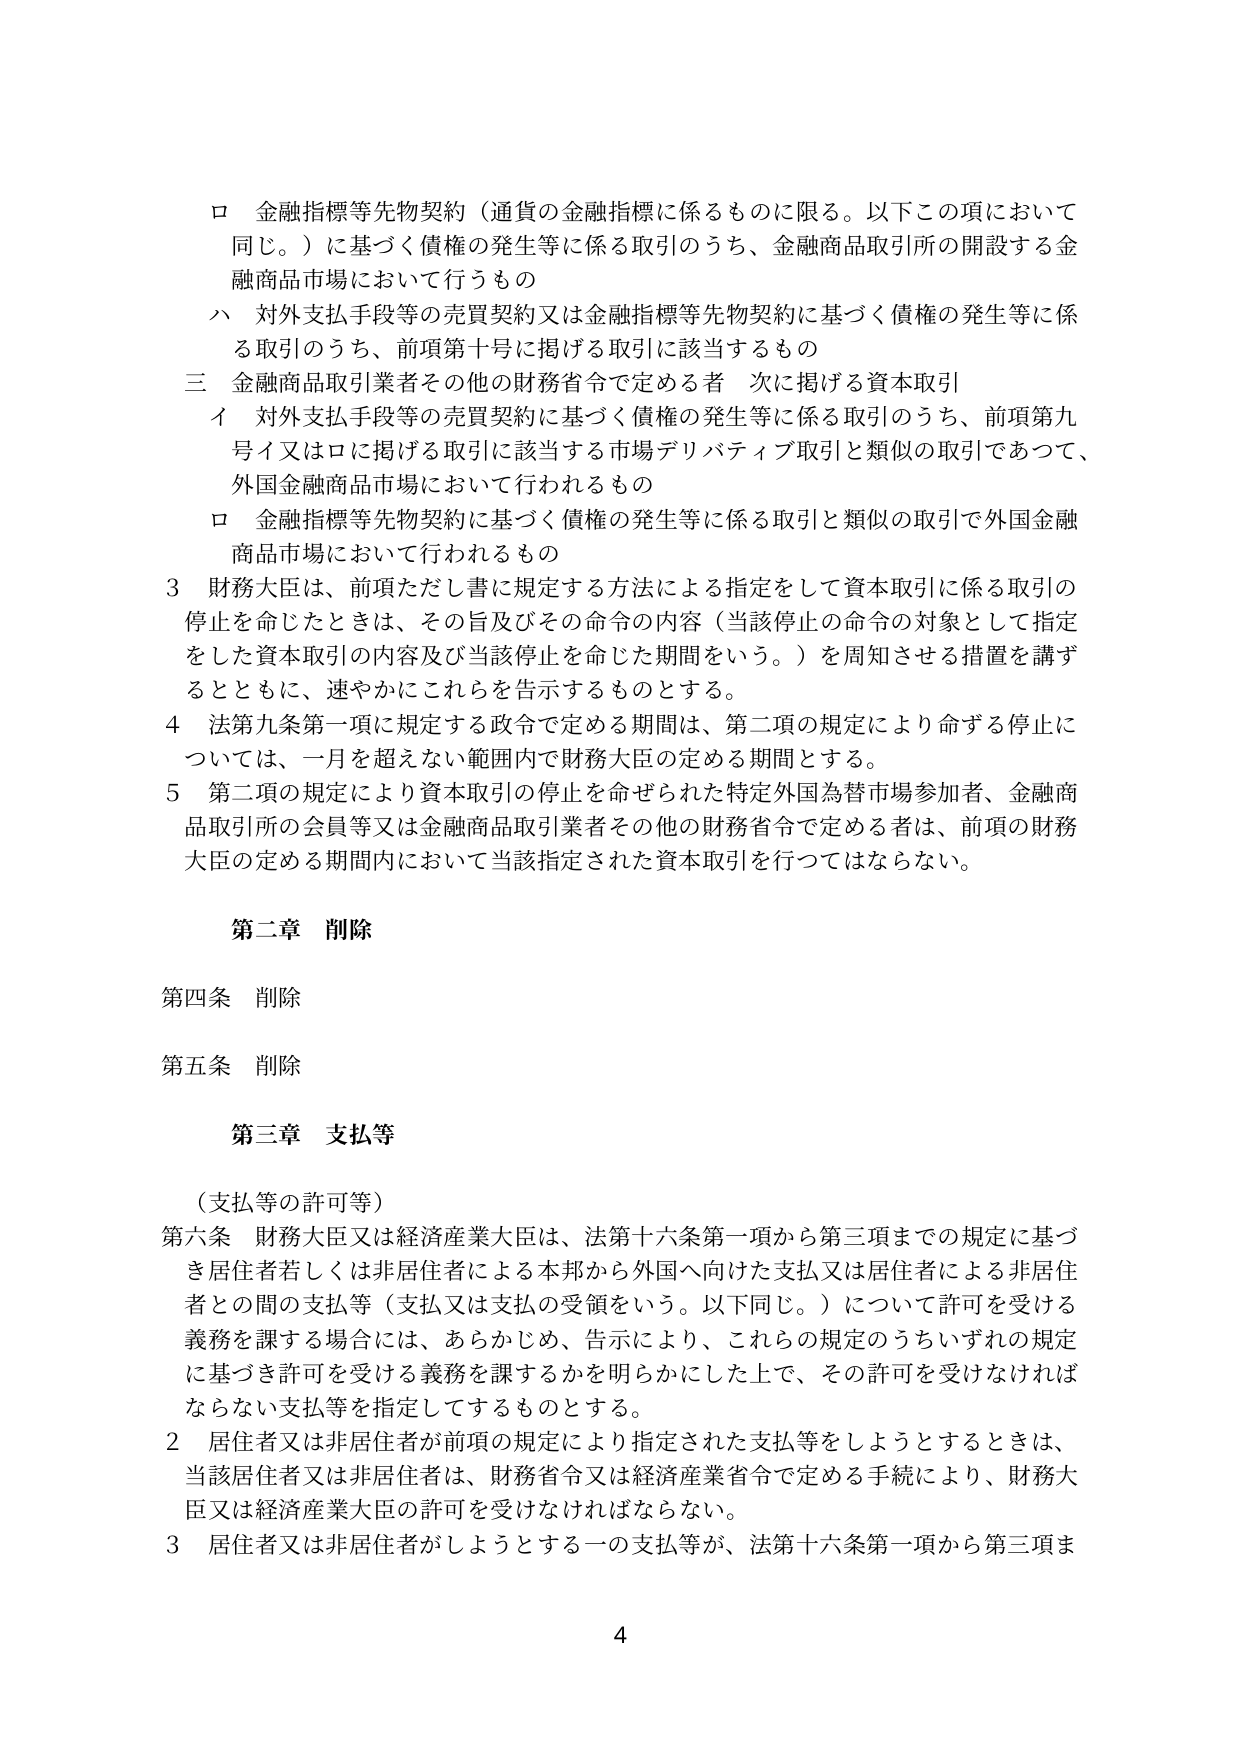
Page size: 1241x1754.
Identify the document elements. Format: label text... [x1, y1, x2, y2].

text 第四条 削除 [161, 979, 1079, 1014]
text 第二章 削除 [230, 911, 1079, 945]
text 第五条 削除 [161, 1048, 1079, 1082]
text 三 金融商品取引業者その他の財務省令で定める者 次に掲げる資本取引 [184, 364, 1079, 399]
text ４ 法第九条第一項に規定する政令で定める期間は、第二項の規定により命ずる停止については、一月を超えない範囲内で財務大臣の定める期間とする。 [161, 706, 1079, 774]
text ３ 財務大臣は、前項ただし書に規定する方法による指定をして資本取引に係る取引の停止を命じたときは、その旨及びその命令の内容（当該停止の命令の対象として指定をした資本取引の内容及び当該停止を命じた期間をいう。）を周知させる措置を講ずるとともに、速やかにこれらを告示するものとする。 [161, 569, 1079, 706]
text ２ 居住者又は非居住者が前項の規定により指定された支払等をしようとするときは、当該居住者又は非居住者は、財務省令又は経済産業省令で定める手続により、財務大臣又は経済産業大臣の許可を受けなければならない。 [161, 1424, 1079, 1526]
text ロ 金融指標等先物契約（通貨の金融指標に係るものに限る。以下この項において同じ。）に基づく債権の発生等に係る取引のうち、金融商品取引所の開設する金融商品市場において行うもの [207, 194, 1079, 296]
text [161, 1526, 1079, 1560]
text 第六条 財務大臣又は経済産業大臣は、法第十六条第一項から第三項までの規定に基づき居住者若しくは非居住者による本邦から外国へ向けた支払又は居住者による非居住者との間の支払等（支払又は支払の受領をいう。以下同じ。）について許可を受ける義務を課する場合には、あらかじめ、告示により、これらの規定のうちいずれの規定に基づき許可を受ける義務を課するかを明らかにした上で、その許可を受けなければならない支払等を指定してするものとする。 [161, 1219, 1079, 1424]
text イ 対外支払手段等の売買契約に基づく債権の発生等に係る取引のうち、前項第九号イ又はロに掲げる取引に該当する市場デリバティブ取引と類似の取引であつて、外国金融商品市場において行われるもの [207, 399, 1079, 501]
text 第三章 支払等 [230, 1116, 1079, 1150]
text ロ 金融指標等先物契約に基づく債権の発生等に係る取引と類似の取引で外国金融商品市場において行われるもの [207, 501, 1079, 569]
text ５ 第二項の規定により資本取引の停止を命ぜられた特定外国為替市場参加者、金融商品取引所の会員等又は金融商品取引業者その他の財務省令で定める者は、前項の財務大臣の定める期間内において当該指定された資本取引を行つてはならない。 [161, 774, 1079, 877]
text ハ 対外支払手段等の売買契約又は金融指標等先物契約に基づく債権の発生等に係る取引のうち、前項第十号に掲げる取引に該当するもの [207, 296, 1079, 364]
text （支払等の許可等） [184, 1184, 1079, 1219]
